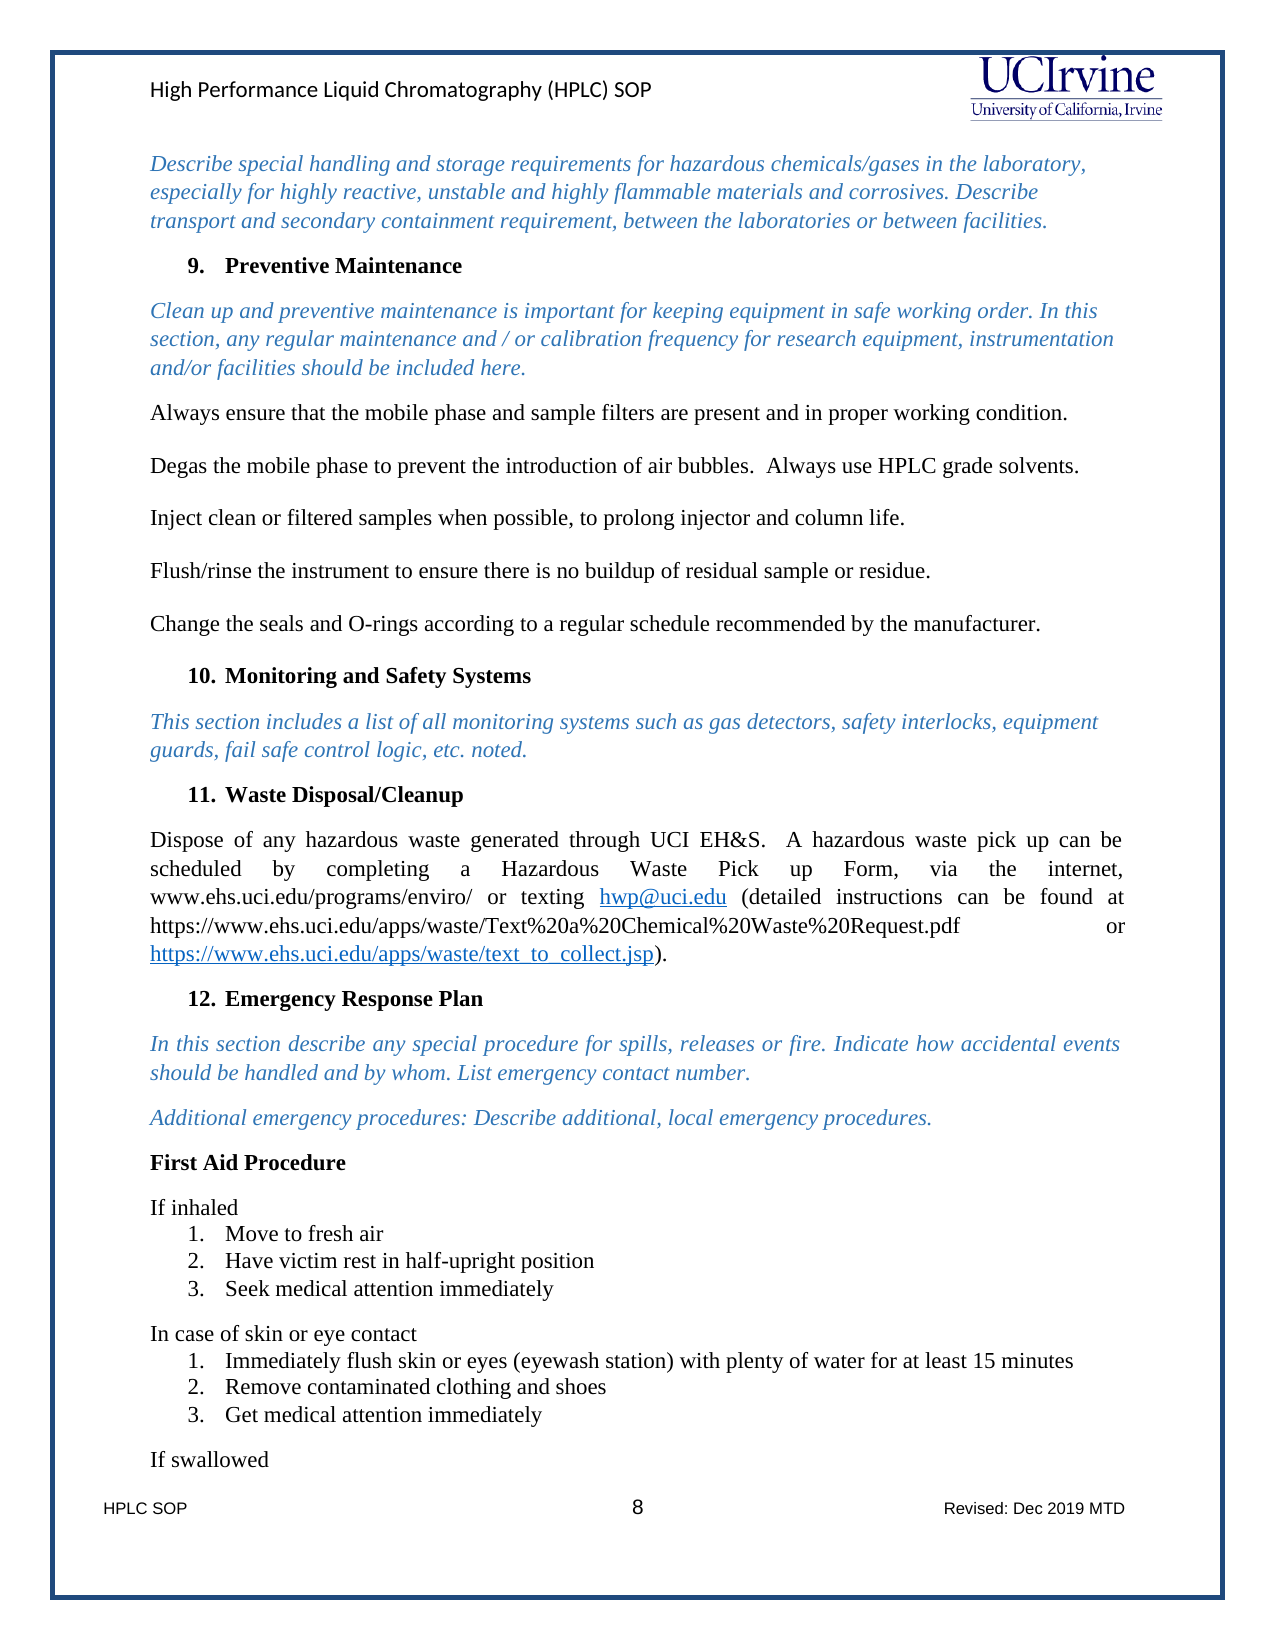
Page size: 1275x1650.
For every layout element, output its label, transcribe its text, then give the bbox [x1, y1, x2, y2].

list Immediately flush skin or eyes (eyewash station) with plenty of water for at least 15 minutes [187, 1347, 1125, 1373]
text If swallowed [150, 1447, 1125, 1473]
text Inject clean or filtered samples when possible, to prolong injector and column life. [150, 504, 1125, 531]
picture [970, 55, 1196, 127]
text Always ensure that the mobile phase and sample filters are present and in proper working condition. [150, 399, 1125, 425]
list Seek medical attention immediately [187, 1275, 1125, 1302]
list Emergency Response Plan [187, 985, 1125, 1012]
text In this section describe any special procedure for spills, releases or fire. Indicate how accidental events should be handled and by whom. List emergency contact number. [150, 1030, 1125, 1085]
text Flush/rinse the instrument to ensure there is no buildup of residual sample or residue. [150, 557, 1125, 583]
list Have victim rest in half-upright position [187, 1247, 1125, 1273]
text Describe special handling and storage requirements for hazardous chemicals/gases in the laboratory, especially for highly reactive, unstable and highly flammable materials and corrosives. Describe transport and secondary containment requirement, between the laboratories or between facilities. [150, 150, 1125, 233]
text Degas the mobile phase to prevent the introduction of air bubbles. Always use HPLC grade solvents. [150, 452, 1125, 478]
text First Aid Procedure [150, 1149, 1125, 1175]
list Preventive Maintenance [187, 252, 1125, 278]
text Dispose of any hazardous waste generated through UCI EH&S. A hazardous waste pick up can be scheduled by completing a Hazardous Waste Pick up Form, via the internet, www.ehs.uci.edu/programs/enviro/ or texting hwp@uci.edu (detailed instructions can be found at https://www.ehs.uci.edu/apps/waste/Text%20a%20Chemical%20Waste%20Request.pdf or https://www.ehs.uci.edu/apps/waste/text_to_collect.jsp). [150, 826, 1125, 966]
text Clean up and preventive maintenance is important for keeping equipment in safe working order. In this section, any regular maintenance and / or calibration frequency for research equipment, instrumentation and/or facilities should be included here. [150, 297, 1125, 380]
text Change the seals and O-rings according to a regular schedule recommended by the manufacturer. [150, 610, 1125, 636]
list Remove contaminated clothing and shoes [187, 1373, 1125, 1399]
text If inhaled [150, 1194, 1125, 1220]
text In case of skin or eye contact [150, 1320, 1125, 1347]
text This section includes a list of all monitoring systems such as gas detectors, safety interlocks, equipment guards, fail safe control logic, etc. noted. [150, 708, 1125, 762]
list Monitoring and Safety Systems [187, 663, 1125, 689]
list Get medical attention immediately [187, 1401, 1125, 1428]
text Additional emergency procedures: Describe additional, local emergency procedures. [150, 1104, 1125, 1130]
list Move to fresh air [187, 1220, 1125, 1247]
list Waste Disposal/Cleanup [187, 781, 1125, 808]
